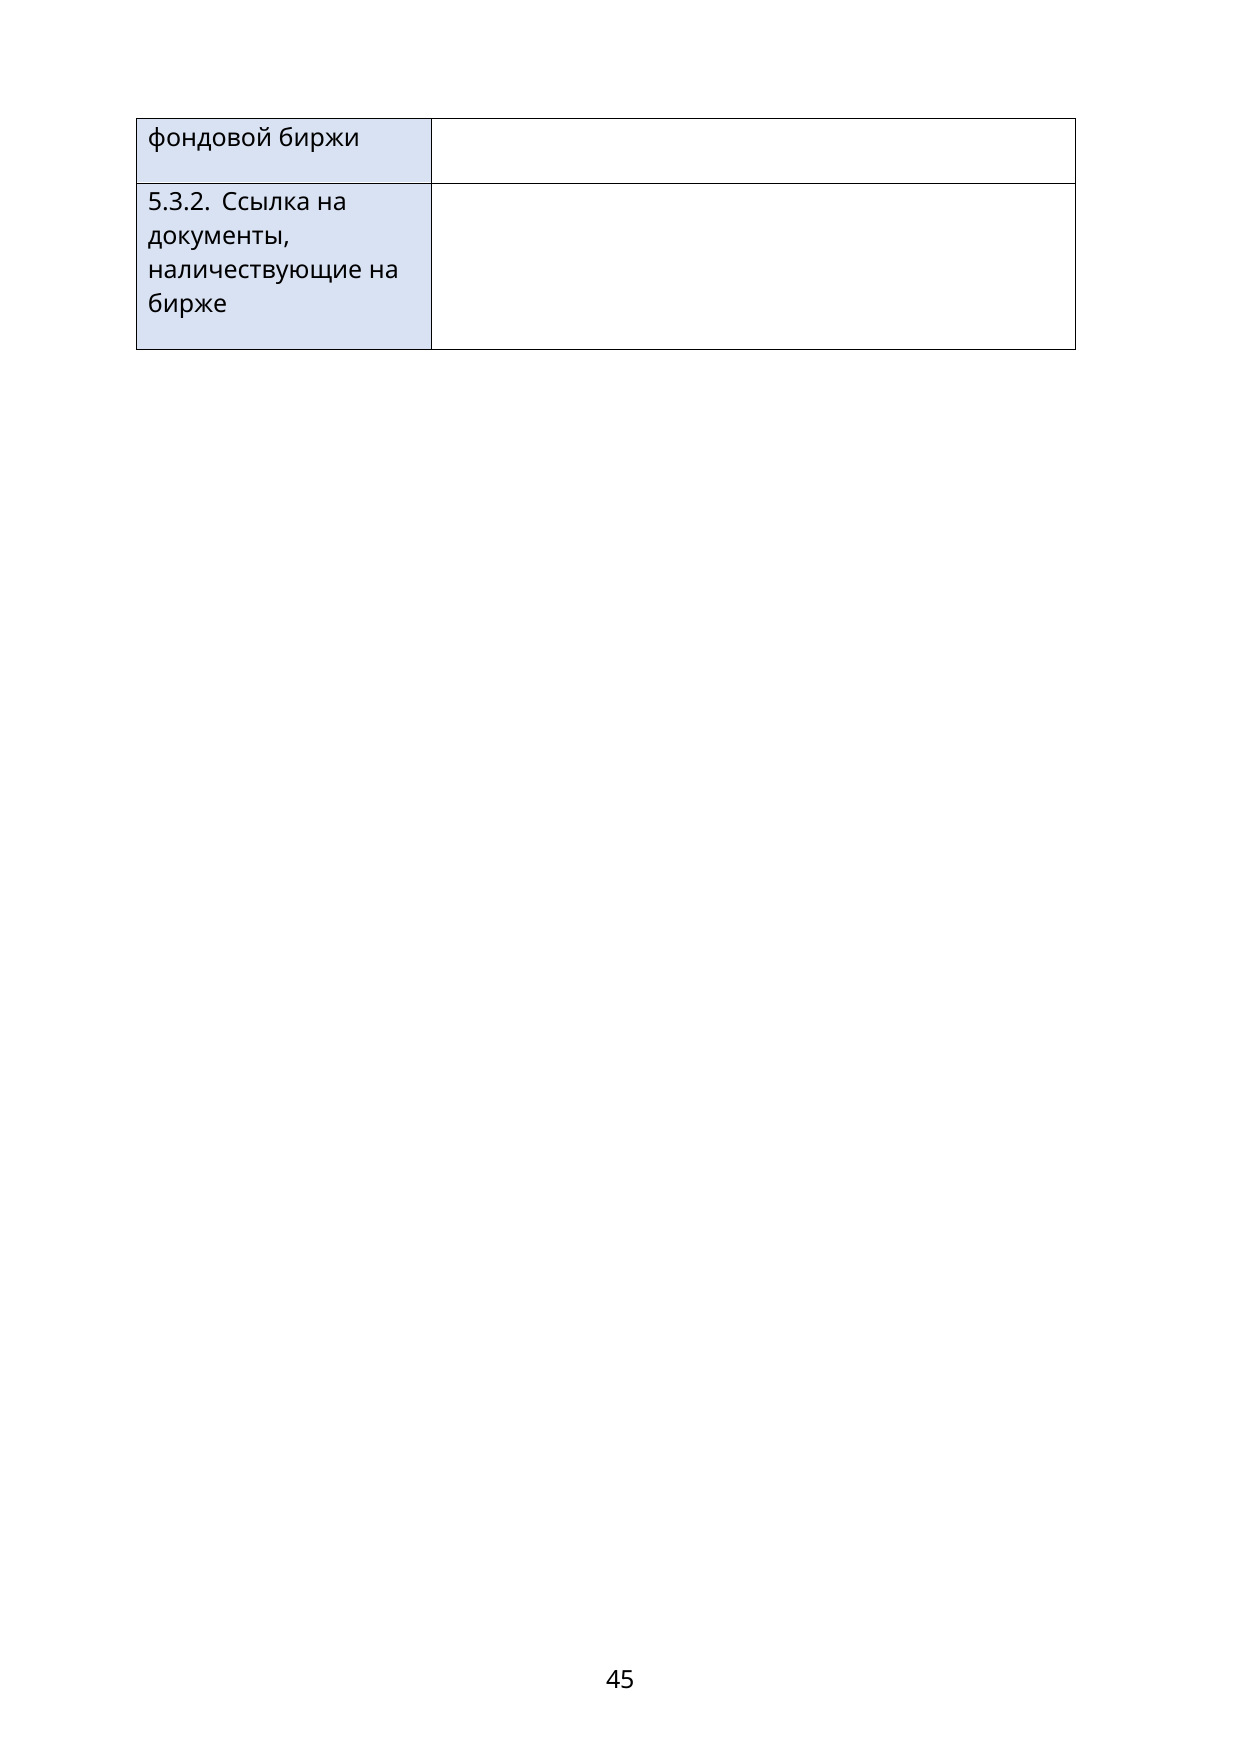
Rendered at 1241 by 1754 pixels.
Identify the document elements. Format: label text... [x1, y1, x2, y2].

table_cell [432, 184, 1075, 349]
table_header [137, 119, 431, 182]
table_cell Ссылка на документы, наличествующие на бирже [137, 184, 431, 349]
table_header [432, 119, 1075, 182]
